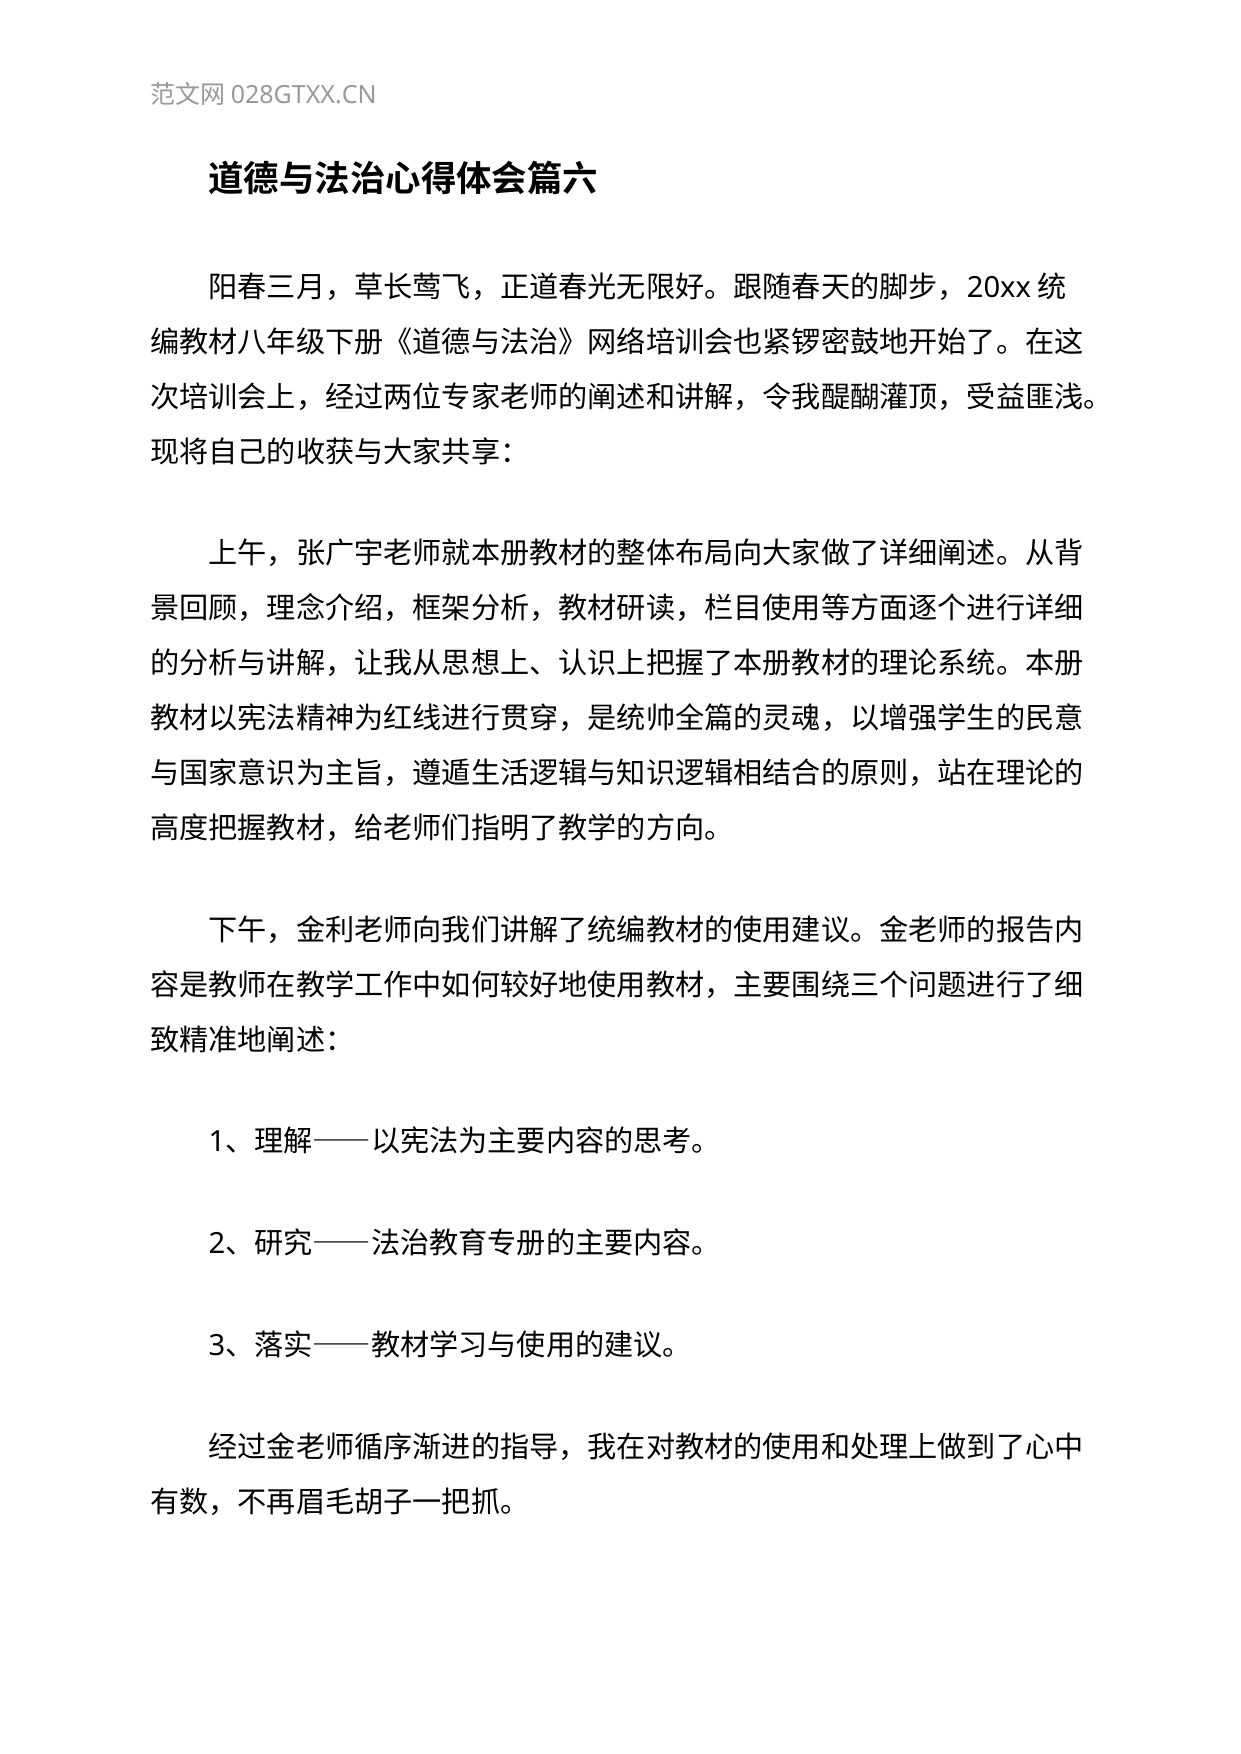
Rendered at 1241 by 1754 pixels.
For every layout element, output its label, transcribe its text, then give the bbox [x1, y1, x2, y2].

text 2、研究——法治教育专册的主要内容。 [150, 1220, 1090, 1262]
text 下午，金利老师向我们讲解了统编教材的使用建议。金老师的报告内容是教师在教学工作中如何较好地使用教材，主要围绕三个问题进行了细致精准地阐述： [150, 906, 1090, 1058]
text 经过金老师循序渐进的指导，我在对教材的使用和处理上做到了心中有数，不再眉毛胡子一把抓。 [150, 1424, 1090, 1521]
text 上午，张广宇老师就本册教材的整体布局向大家做了详细阐述。从背景回顾，理念介绍，框架分析，教材研读，栏目使用等方面逐个进行详细的分析与讲解，让我从思想上、认识上把握了本册教材的理论系统。本册教材以宪法精神为红线进行贯穿，是统帅全篇的灵魂，以增强学生的民意与国家意识为主旨，遵遁生活逻辑与知识逻辑相结合的原则，站在理论的高度把握教材，给老师们指明了教学的方向。 [150, 530, 1090, 847]
text 1、理解——以宪法为主要内容的思考。 [150, 1118, 1090, 1160]
text 道德与法治心得体会篇六 [150, 150, 1090, 201]
text 阳春三月，草长莺飞，正道春光无限好。跟随春天的脚步，20xx统编教材八年级下册《道德与法治》网络培训会也紧锣密鼓地开始了。在这次培训会上，经过两位专家老师的阐述和讲解，令我醍醐灌顶，受益匪浅。现将自己的收获与大家共享： [150, 263, 1090, 471]
text 3、落实——教材学习与使用的建议。 [150, 1322, 1090, 1364]
